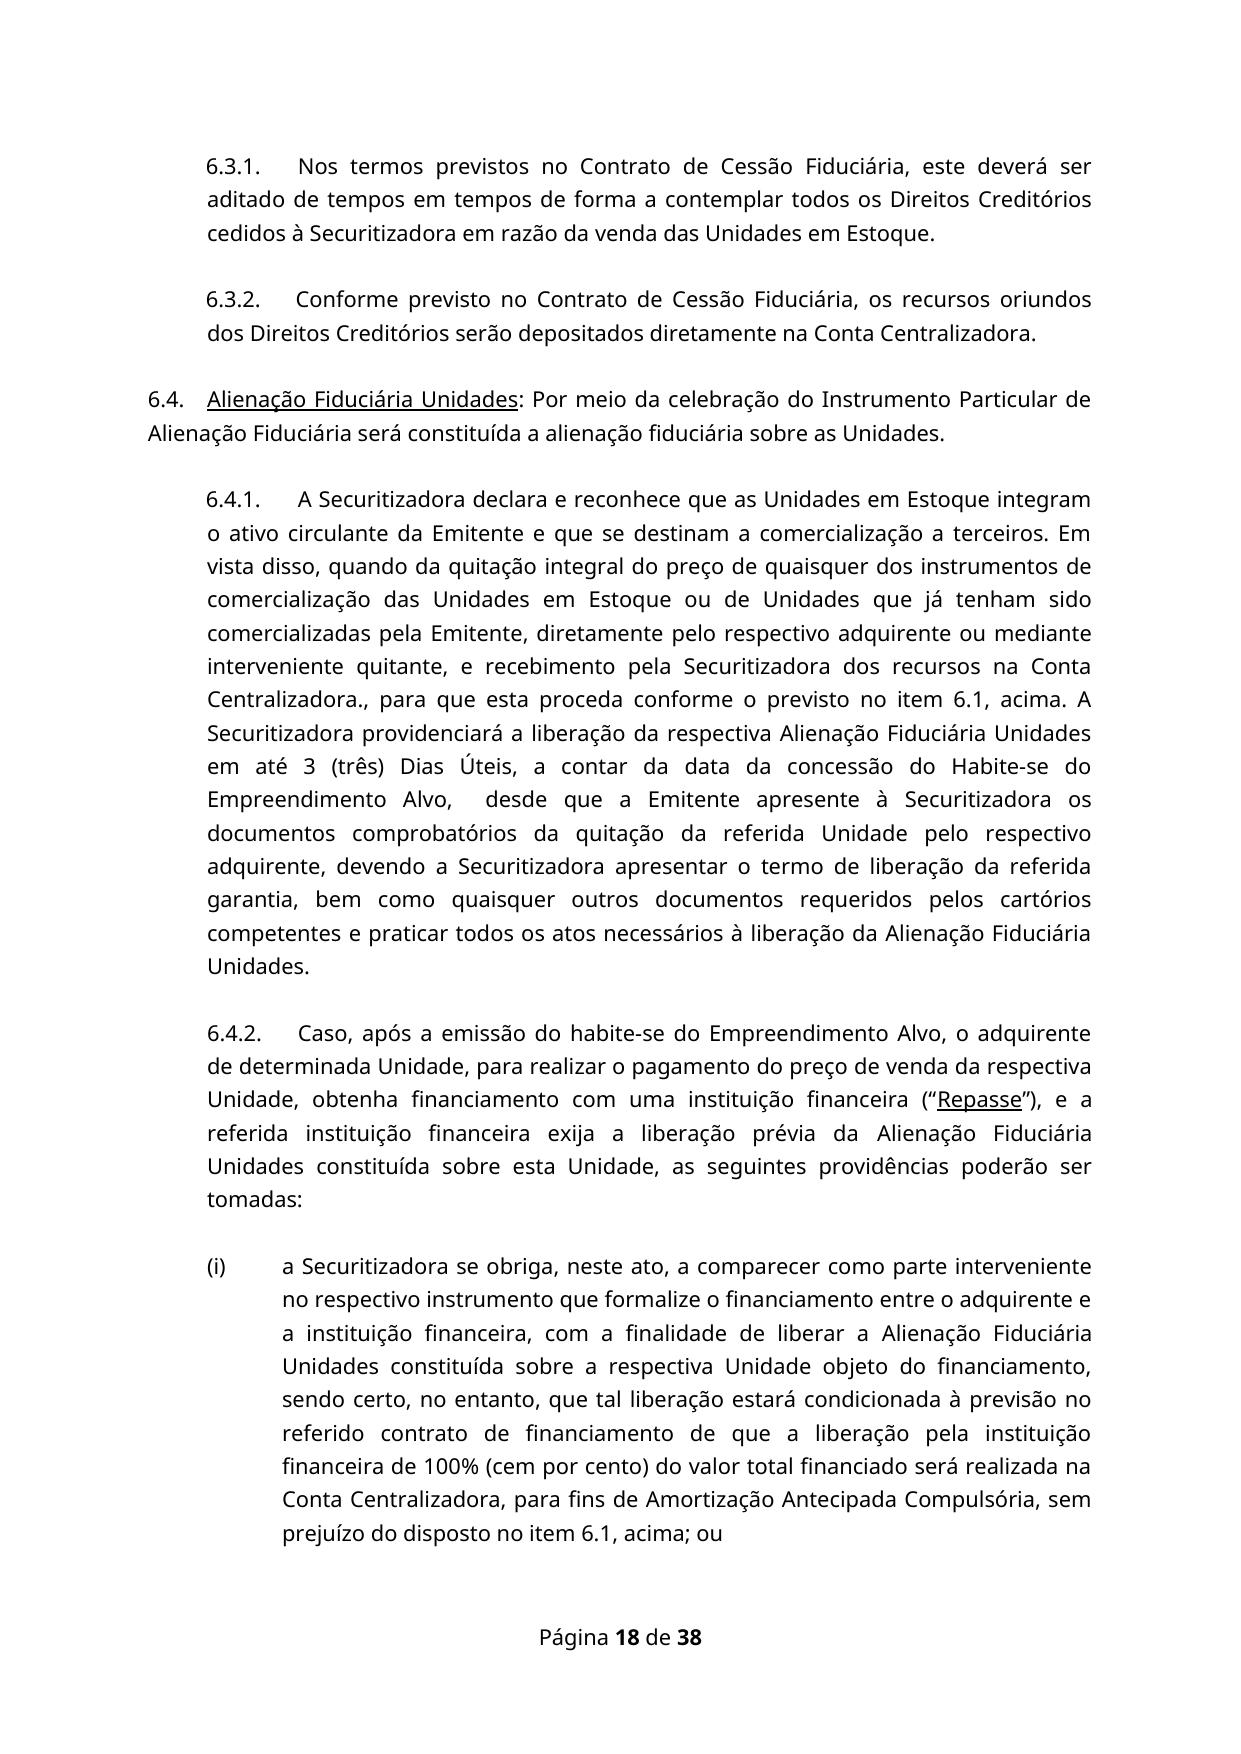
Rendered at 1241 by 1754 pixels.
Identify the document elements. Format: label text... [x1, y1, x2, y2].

list Conforme previsto no Contrato de Cessão Fiduciária, os recursos oriundos dos Direitos Creditórios serão depositados diretamente na Conta Centralizadora. [206, 281, 1092, 348]
list A Securitizadora declara e reconhece que as Unidades em Estoque integram o ativo circulante da Emitente e que se destinam a comercialização a terceiros. Em vista disso, quando da quitação integral do preço de quaisquer dos instrumentos de comercialização das Unidades em Estoque ou de Unidades que já tenham sido comercializadas pela Emitente, diretamente pelo respectivo adquirente ou mediante interveniente quitante, e recebimento pela Securitizadora dos recursos na Conta Centralizadora., para que esta proceda conforme o previsto no item 6.1, acima. A Securitizadora providenciará a liberação da respectiva Alienação Fiduciária Unidades em até 3 (três) Dias Úteis, a contar da data da concessão do Habite-se do Empreendimento Alvo, desde que a Emitente apresente à Securitizadora os documentos comprobatórios da quitação da referida Unidade pelo respectivo adquirente, devendo a Securitizadora apresentar o termo de liberação da referida garantia, bem como quaisquer outros documentos requeridos pelos cartórios competentes e praticar todos os atos necessários à liberação da Alienação Fiduciária Unidades. [206, 481, 1092, 981]
list Caso, após a emissão do habite-se do Empreendimento Alvo, o adquirente de determinada Unidade, para realizar o pagamento do preço de venda da respectiva Unidade, obtenha financiamento com uma instituição financeira (“Repasse”), e a referida instituição financeira exija a liberação prévia da Alienação Fiduciária Unidades constituída sobre esta Unidade, as seguintes providências poderão ser tomadas: [207, 1014, 1092, 1214]
list Nos termos previstos no Contrato de Cessão Fiduciária, este deverá ser aditado de tempos em tempos de forma a contemplar todos os Direitos Creditórios cedidos à Securitizadora em razão da venda das Unidades em Estoque. [206, 148, 1092, 248]
list Alienação Fiduciária Unidades: Por meio da celebração do Instrumento Particular de Alienação Fiduciária será constituída a alienação fiduciária sobre as Unidades. [148, 381, 1092, 448]
list a Securitizadora se obriga, neste ato, a comparecer como parte interveniente no respectivo instrumento que formalize o financiamento entre o adquirente e a instituição financeira, com a finalidade de liberar a Alienação Fiduciária Unidades constituída sobre a respectiva Unidade objeto do financiamento, sendo certo, no entanto, que tal liberação estará condicionada à previsão no referido contrato de financiamento de que a liberação pela instituição financeira de 100% (cem por cento) do valor total financiado será realizada na Conta Centralizadora, para fins de Amortização Antecipada Compulsória, sem prejuízo do disposto no item 6.1, acima; ou [207, 1248, 1092, 1548]
